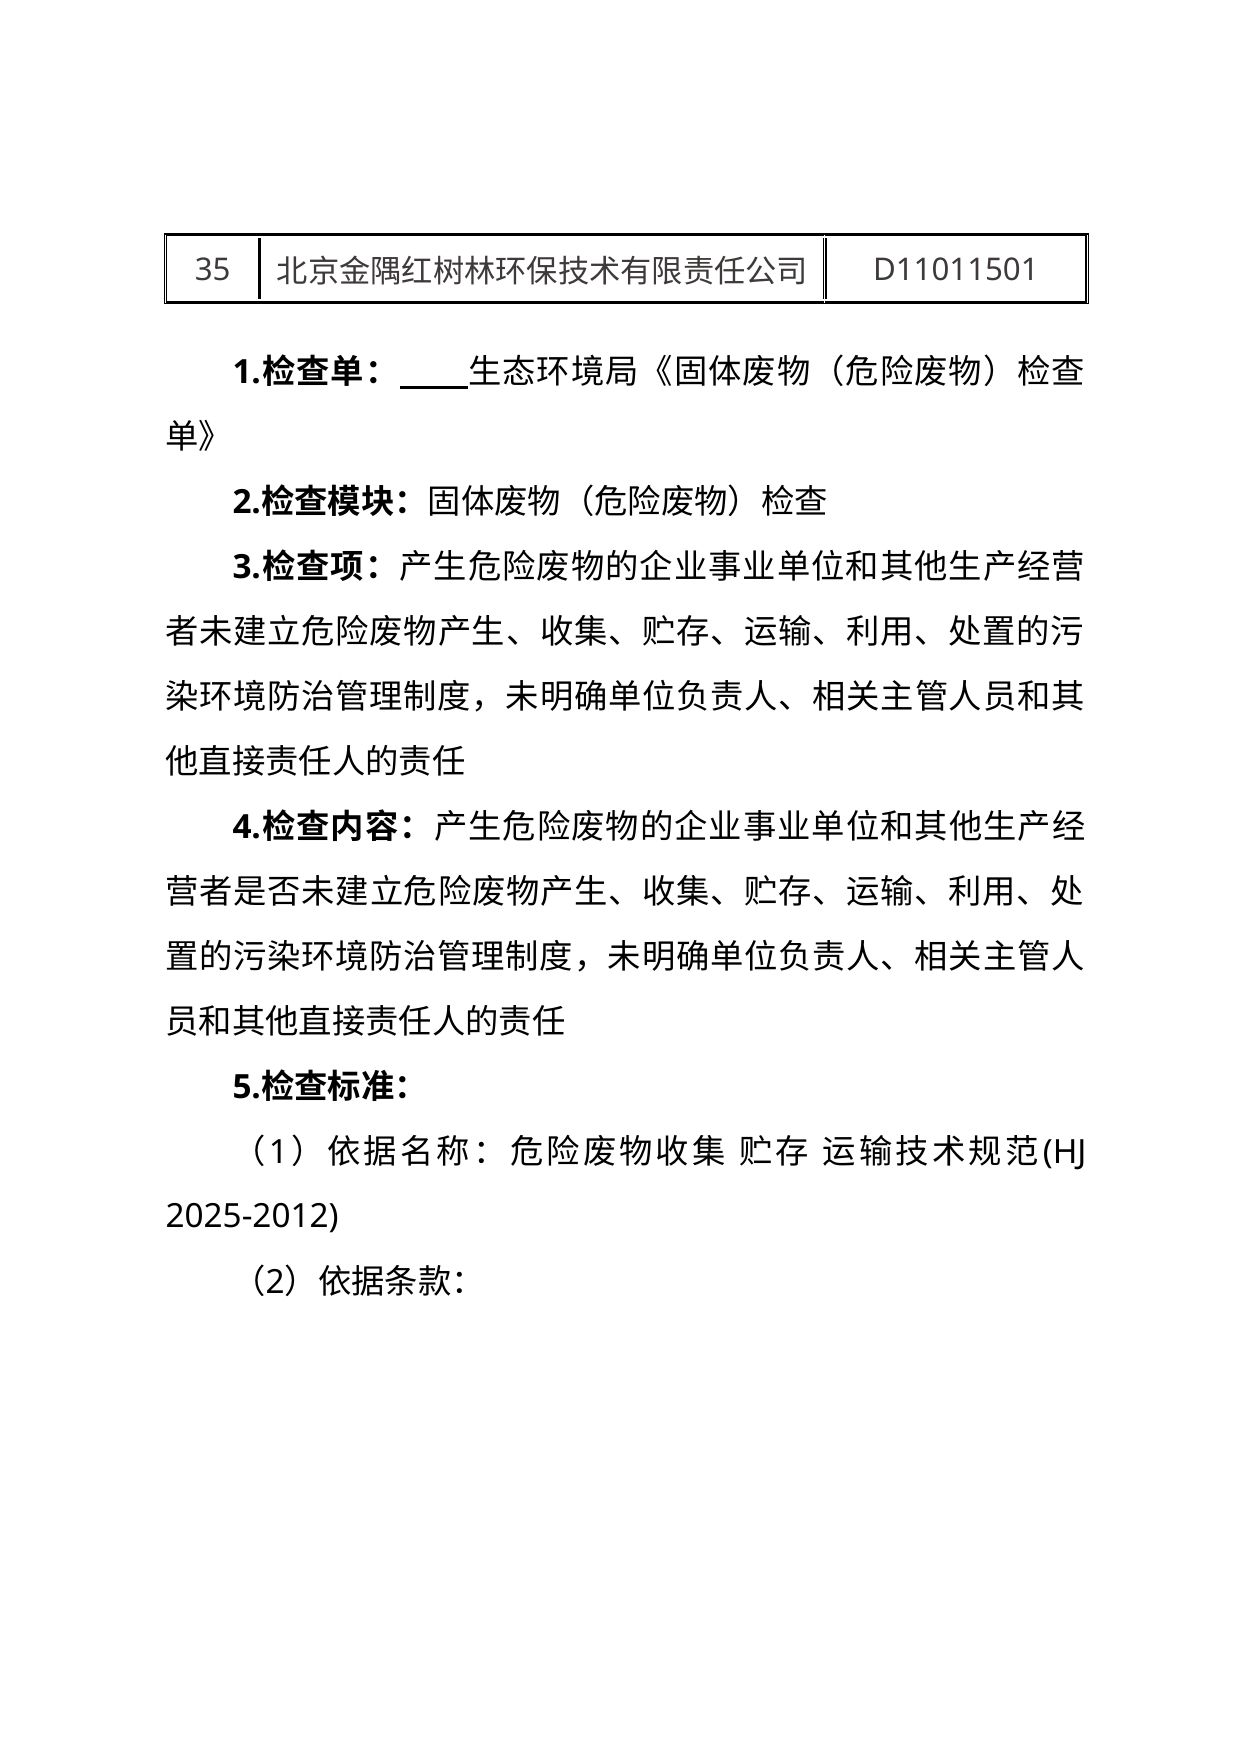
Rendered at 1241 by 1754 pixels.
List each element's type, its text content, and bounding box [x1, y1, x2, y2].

table_cell 北京金隅红树林环保技术有限责任公司 [259, 235, 825, 301]
table_cell 35 [167, 236, 259, 301]
text （1）依据名称：危险废物收集 贮存 运输技术规范(HJ 2025-2012) [165, 1117, 1087, 1247]
text 3.检查项：产生危险废物的企业事业单位和其他生产经营者未建立危险废物产生、收集、贮存、运输、利用、处置的污染环境防治管理制度，未明确单位负责人、相关主管人员和其他直接责任人的责任 [165, 532, 1087, 792]
table_cell D11011501 [825, 236, 1085, 301]
text 4.检查内容：产生危险废物的企业事业单位和其他生产经营者是否未建立危险废物产生、收集、贮存、运输、利用、处置的污染环境防治管理制度，未明确单位负责人、相关主管人员和其他直接责任人的责任 [165, 792, 1087, 1052]
text （2）依据条款： [165, 1247, 1087, 1312]
text 5.检查标准： [165, 1052, 1087, 1117]
text 1.检查单： 生态环境局《固体废物（危险废物）检查单》 [165, 337, 1087, 467]
text 2.检查模块：固体废物（危险废物）检查 [165, 467, 1087, 532]
